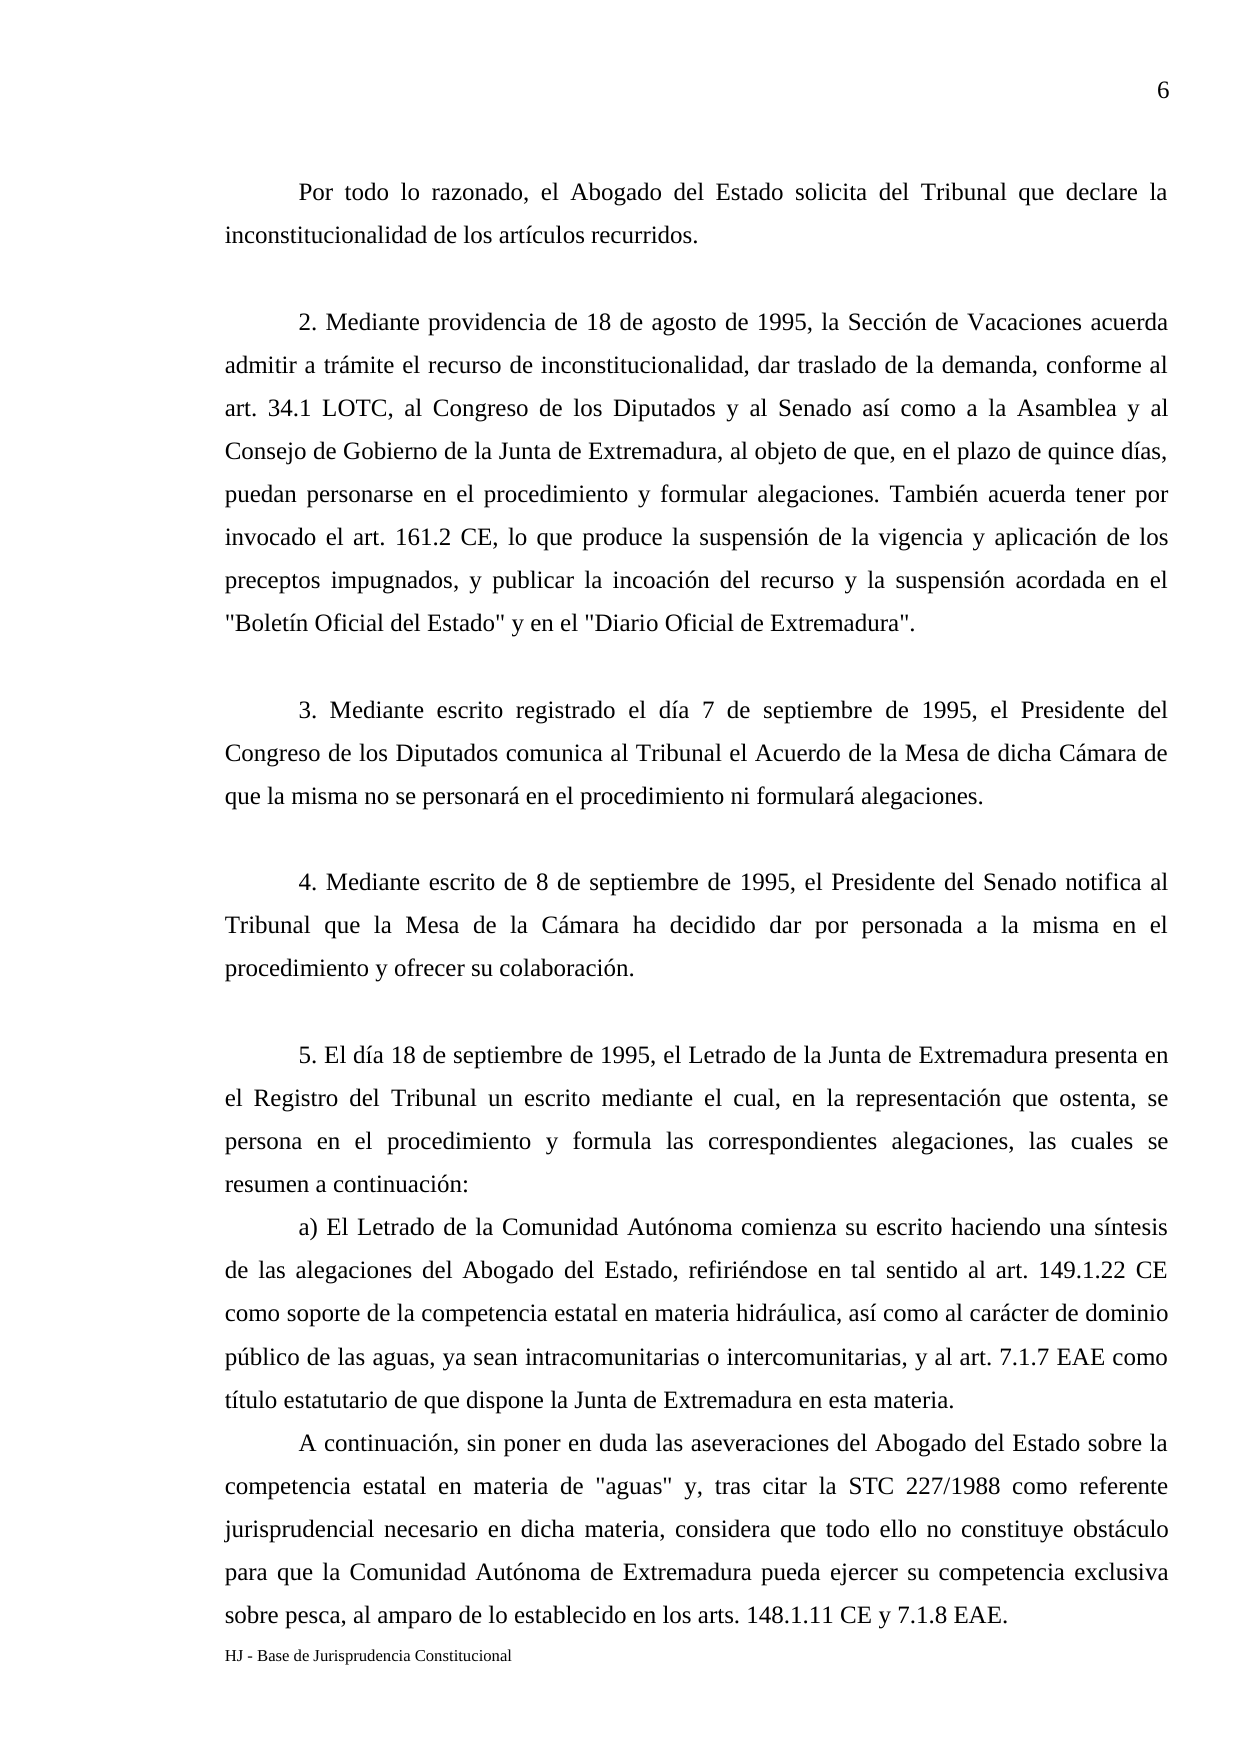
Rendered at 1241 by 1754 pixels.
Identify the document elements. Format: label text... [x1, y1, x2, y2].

text 4. Mediante escrito de 8 de septiembre de 1995, el Presidente del Senado notifica al Tribunal que la Mesa de la Cámara ha decidido dar por personada a la misma en el procedimiento y ofrecer su colaboración. [224, 867, 1169, 982]
text 5. El día 18 de septiembre de 1995, el Letrado de la Junta de Extremadura presenta en el Registro del Tribunal un escrito mediante el cual, en la representación que ostenta, se persona en el procedimiento y formula las correspondientes alegaciones, las cuales se resumen a continuación: [224, 1040, 1169, 1198]
text 2. Mediante providencia de 18 de agosto de 1995, la Sección de Vacaciones acuerda admitir a trámite el recurso de inconstitucionalidad, dar traslado de la demanda, conforme al art. 34.1 LOTC, al Congreso de los Diputados y al Senado así como a la Asamblea y al Consejo de Gobierno de la Junta de Extremadura, al objeto de que, en el plazo de quince días, puedan personarse en el procedimiento y formular alegaciones. También acuerda tener por invocado el art. 161.2 CE, lo que produce la suspensión de la vigencia y aplicación de los preceptos impugnados, y publicar la incoación del recurso y la suspensión acordada en el "Boletín Oficial del Estado" y en el "Diario Oficial de Extremadura". [224, 307, 1169, 637]
text A continuación, sin poner en duda las aseveraciones del Abogado del Estado sobre la competencia estatal en materia de "aguas" y, tras citar la STC 227/1988 como referente jurisprudencial necesario en dicha materia, considera que todo ello no constituye obstáculo para que la Comunidad Autónoma de Extremadura pueda ejercer su competencia exclusiva sobre pesca, al amparo de lo establecido en los arts. 148.1.11 CE y 7.1.8 EAE. [224, 1428, 1169, 1629]
text Por todo lo razonado, el Abogado del Estado solicita del Tribunal que declare la inconstitucionalidad de los artículos recurridos. [224, 177, 1169, 249]
text a) El Letrado de la Comunidad Autónoma comienza su escrito haciendo una síntesis de las alegaciones del Abogado del Estado, refiriéndose en tal sentido al art. 149.1.22 CE como soporte de la competencia estatal en materia hidráulica, así como al carácter de dominio público de las aguas, ya sean intracomunitarias o intercomunitarias, y al art. 7.1.7 EAE como título estatutario de que dispone la Junta de Extremadura en esta materia. [224, 1212, 1169, 1413]
text 3. Mediante escrito registrado el día 7 de septiembre de 1995, el Presidente del Congreso de los Diputados comunica al Tribunal el Acuerdo de la Mesa de dicha Cámara de que la misma no se personará en el procedimiento ni formulará alegaciones. [224, 695, 1169, 810]
